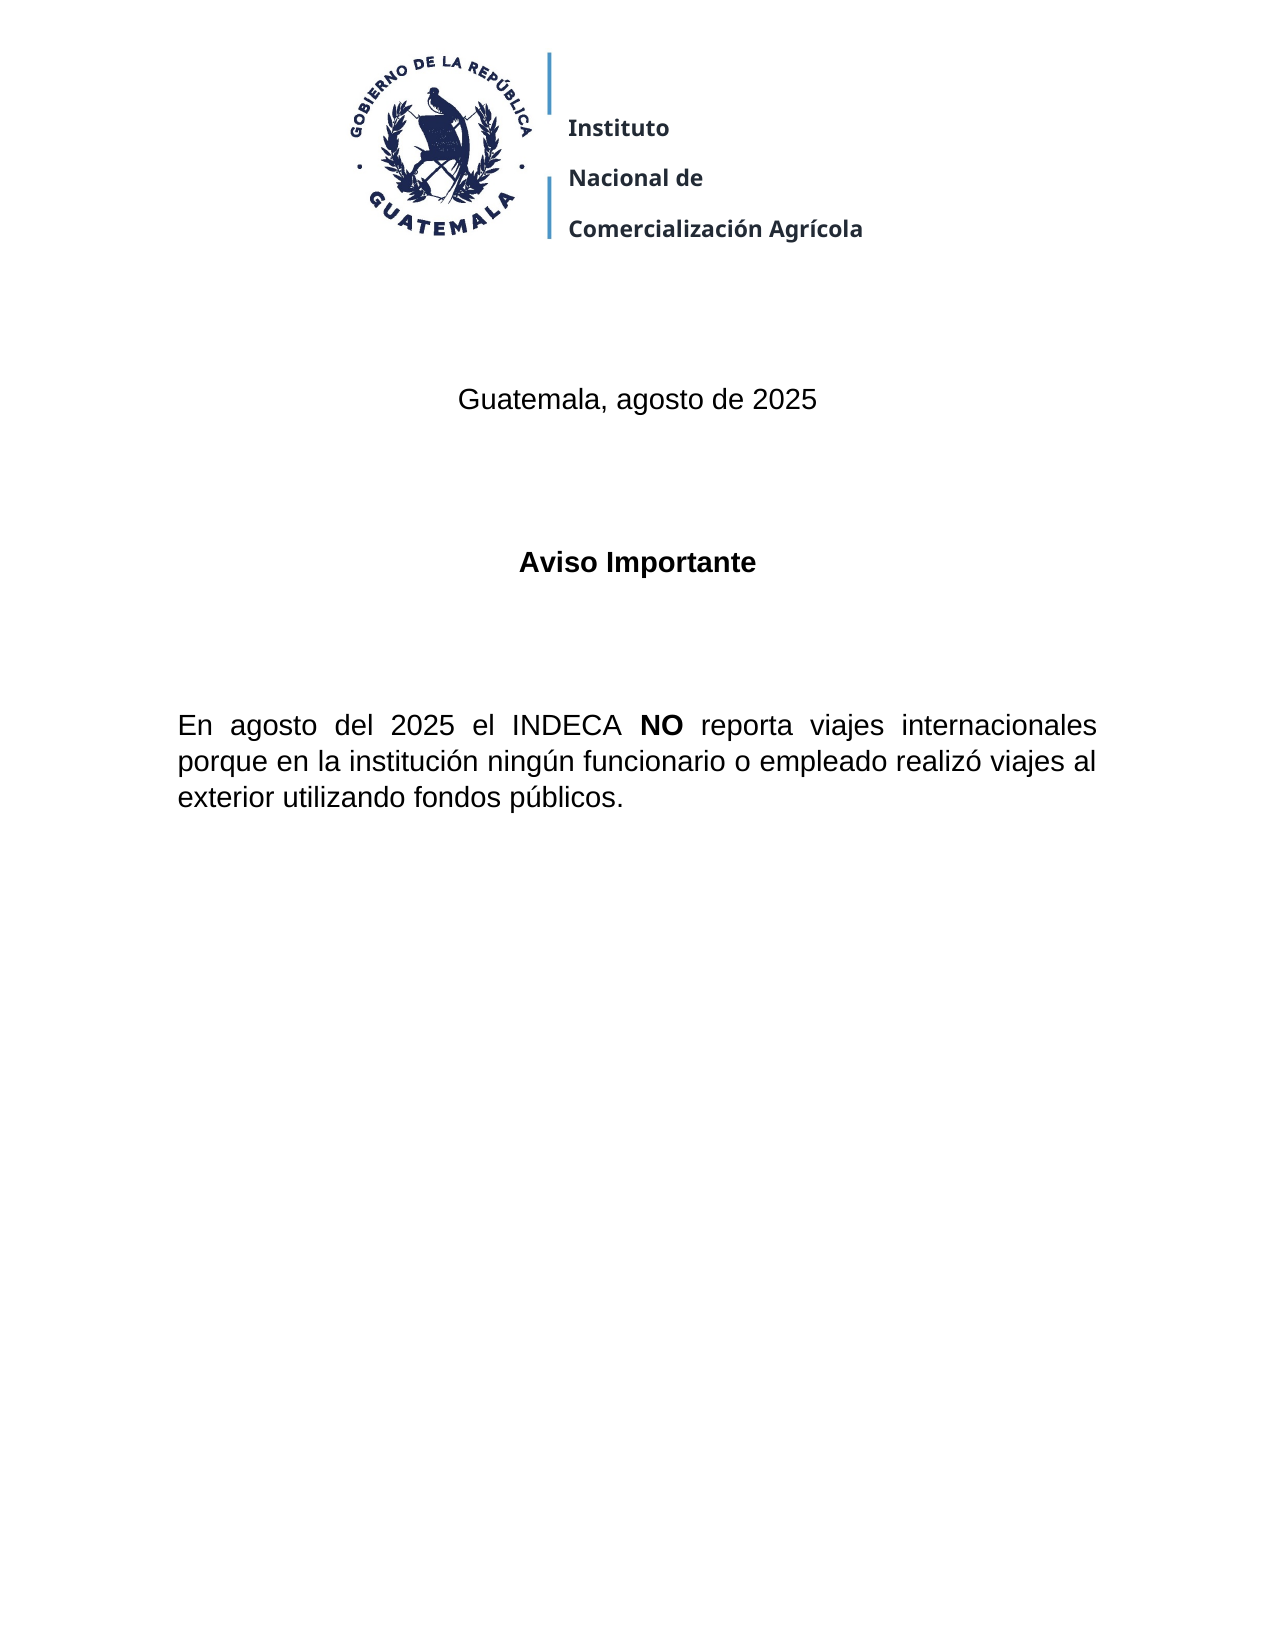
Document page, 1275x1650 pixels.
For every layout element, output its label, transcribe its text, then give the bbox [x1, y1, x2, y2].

text En agosto del 2025 el INDECA NO reporta viajes internacionales porque en la institución ningún funcionario o empleado realizó viajes al exterior utilizando fondos públicos. [177, 708, 1098, 814]
text Guatemala, agosto de 2025 [177, 382, 1098, 416]
text Aviso Importante [177, 545, 1098, 578]
